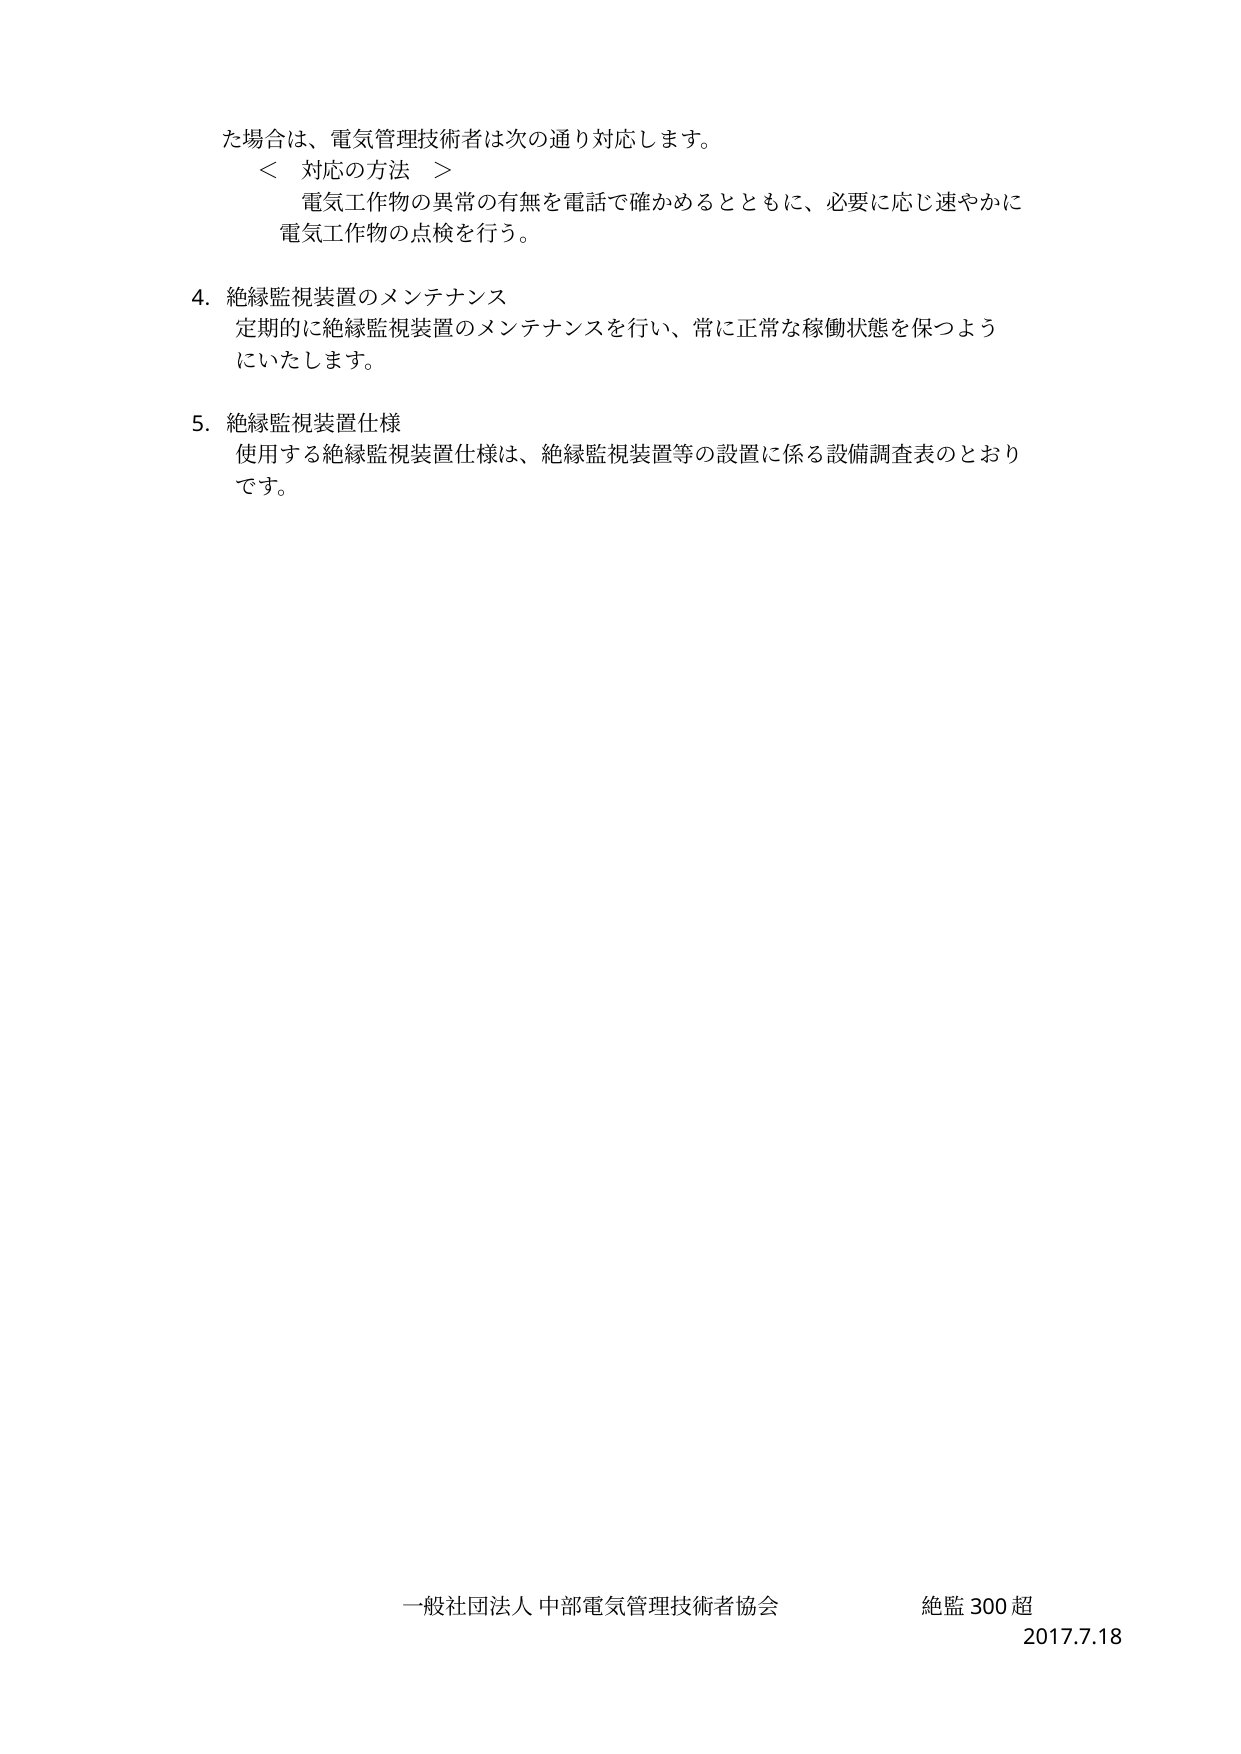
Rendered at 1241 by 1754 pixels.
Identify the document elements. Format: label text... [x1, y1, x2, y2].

text にいたします。 [148, 343, 1122, 374]
text 電気工作物の異常の有無を電話で確かめるとともに、必要に応じ速やかに [148, 185, 1122, 217]
text 定期的に絶縁監視装置のメンテナンスを行い、常に正常な稼働状態を保つよう [148, 311, 1122, 343]
text 5．絶縁監視装置仕様 [148, 406, 1122, 437]
text 4．絶縁監視装置のメンテナンス [148, 280, 1122, 311]
text です。 [148, 469, 1122, 501]
text ＜ 対応の方法 ＞ [148, 153, 1122, 185]
text 使用する絶縁監視装置仕様は、絶縁監視装置等の設置に係る設備調査表のとおり [148, 437, 1122, 469]
text 電気工作物の点検を行う。 [148, 217, 1122, 248]
text た場合は、電気管理技術者は次の通り対応します。 [148, 122, 1122, 153]
